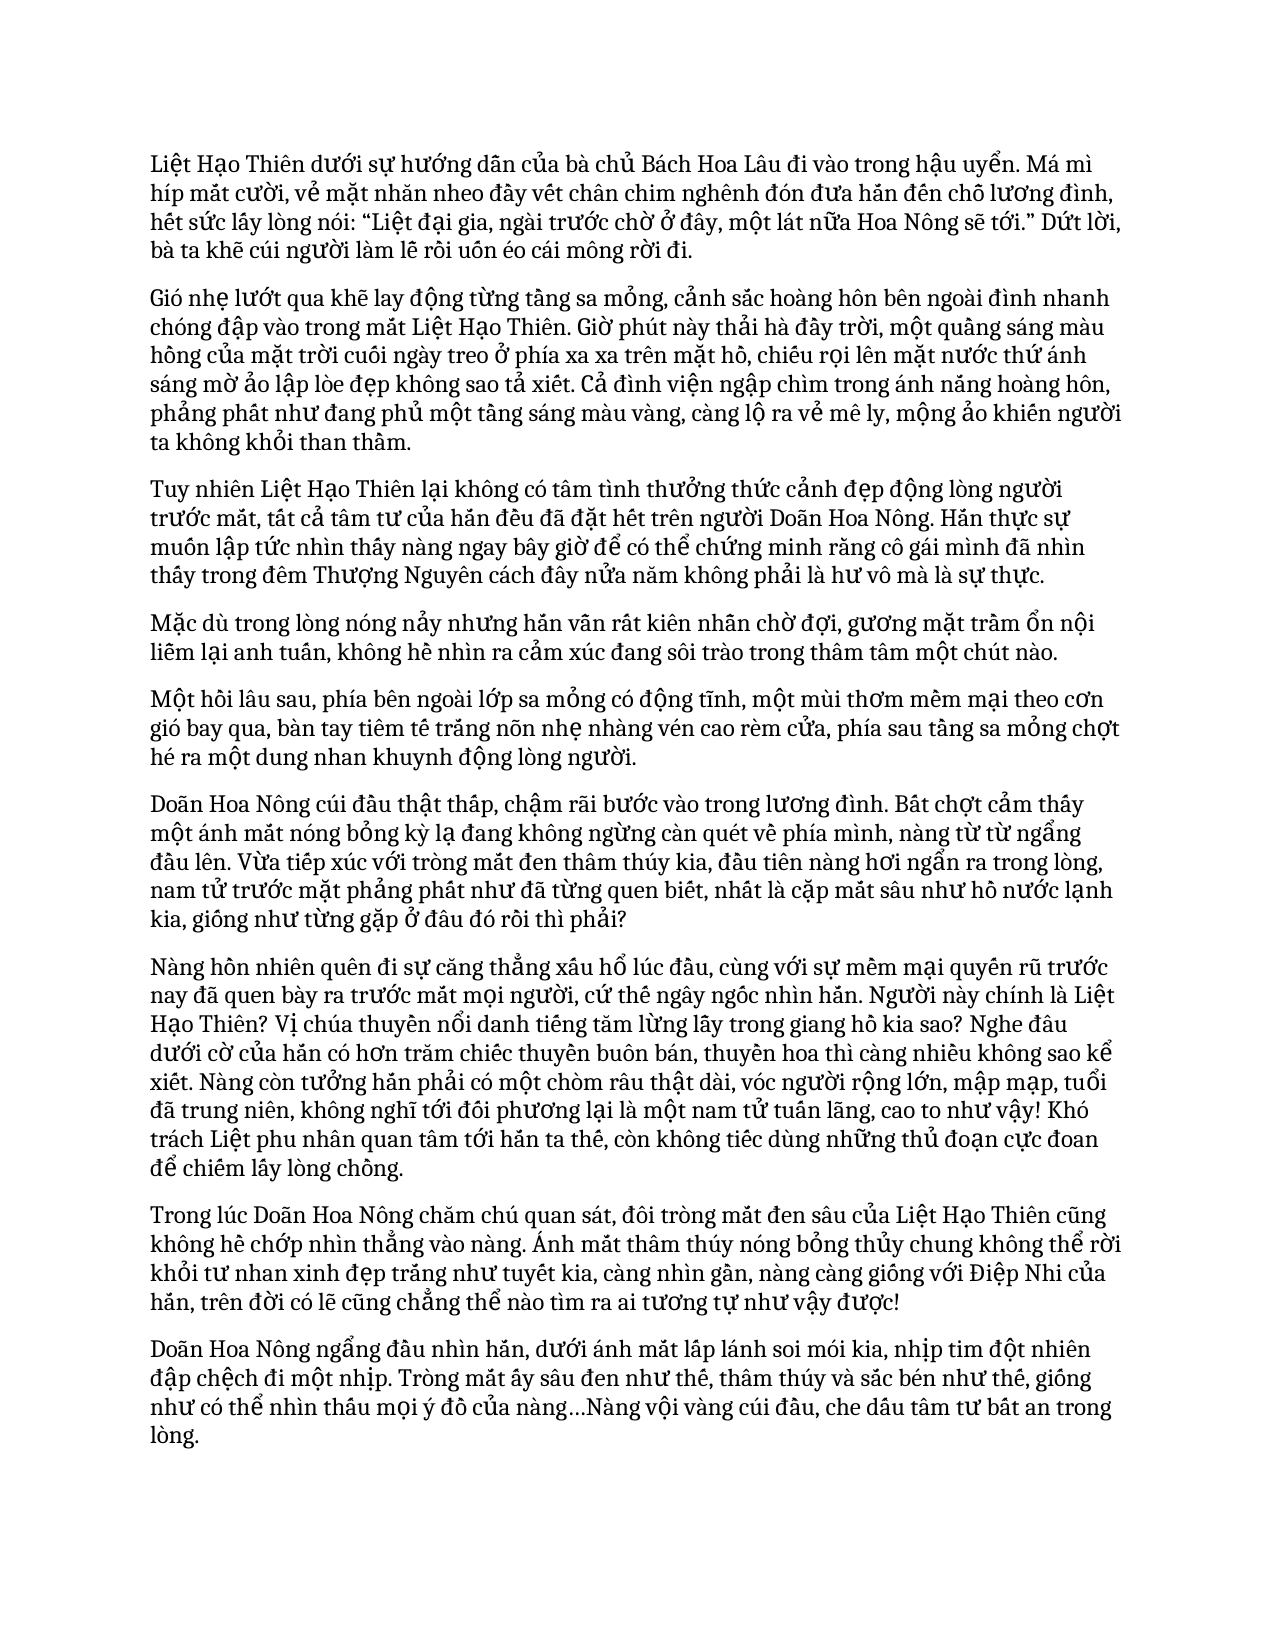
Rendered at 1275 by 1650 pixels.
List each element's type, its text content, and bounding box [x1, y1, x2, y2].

text Liệt Hạo Thiên dưới sự hướng dẫn của bà chủ Bách Hoa Lâu đi vào trong hậu uyển. Má mì híp mắt cười, vẻ mặt nhăn nheo đầy vết chân chim nghênh đón đưa hắn đến chỗ lương đình, hết sức lấy lòng nói: “Liệt đại gia, ngài trước chờ ở đây, một lát nữa Hoa Nông sẽ tới.” Dứt lời, bà ta khẽ cúi người làm lễ rồi uốn éo cái mông rời đi. [150, 150, 1125, 265]
text Tuy nhiên Liệt Hạo Thiên lại không có tâm tình thưởng thức cảnh đẹp động lòng người trước mắt, tất cả tâm tư của hắn đều đã đặt hết trên người Doãn Hoa Nông. Hắn thực sự muốn lập tức nhìn thấy nàng ngay bây giờ để có thể chứng minh rằng cô gái mình đã nhìn thấy trong đêm Thượng Nguyên cách đây nửa năm không phải là hư vô mà là sự thực. [150, 475, 1125, 590]
text Doãn Hoa Nông ngẩng đầu nhìn hắn, dưới ánh mắt lấp lánh soi mói kia, nhịp tim đột nhiên đập chệch đi một nhịp. Tròng mắt ấy sâu đen như thế, thâm thúy và sắc bén như thế, giống như có thể nhìn thấu mọi ý đồ của nàng…Nàng vội vàng cúi đầu, che dấu tâm tư bất an trong lòng. [150, 1335, 1125, 1450]
text Trong lúc Doãn Hoa Nông chăm chú quan sát, đôi tròng mắt đen sâu của Liệt Hạo Thiên cũng không hề chớp nhìn thẳng vào nàng. Ánh mắt thâm thúy nóng bỏng thủy chung không thể rời khỏi tư nhan xinh đẹp trắng như tuyết kia, càng nhìn gần, nàng càng giống với Điệp Nhi của hắn, trên đời có lẽ cũng chẳng thể nào tìm ra ai tương tự như vậy được! [150, 1201, 1125, 1316]
text Doãn Hoa Nông cúi đầu thật thấp, chậm rãi bước vào trong lương đình. Bất chợt cảm thấy một ánh mắt nóng bỏng kỳ lạ đang không ngừng càn quét về phía mình, nàng từ từ ngẩng đầu lên. Vừa tiếp xúc với tròng mắt đen thâm thúy kia, đầu tiên nàng hơi ngẩn ra trong lòng, nam tử trước mặt phảng phất như đã từng quen biết, nhất là cặp mắt sâu như hồ nước lạnh kia, giống như từng gặp ở đâu đó rồi thì phải? [150, 790, 1125, 934]
text Một hồi lâu sau, phía bên ngoài lớp sa mỏng có động tĩnh, một mùi thơm mềm mại theo cơn gió bay qua, bàn tay tiêm tế trắng nõn nhẹ nhàng vén cao rèm cửa, phía sau tầng sa mỏng chợt hé ra một dung nhan khuynh động lòng người. [150, 685, 1125, 771]
text Gió nhẹ lướt qua khẽ lay động từng tầng sa mỏng, cảnh sắc hoàng hôn bên ngoài đình nhanh chóng đập vào trong mắt Liệt Hạo Thiên. Giờ phút này thải hà đầy trời, một quầng sáng màu hồng của mặt trời cuối ngày treo ở phía xa xa trên mặt hồ, chiếu rọi lên mặt nước thứ ánh sáng mờ ảo lập lòe đẹp không sao tả xiết. Cả đình viện ngập chìm trong ánh nắng hoàng hôn, phảng phất như đang phủ một tầng sáng màu vàng, càng lộ ra vẻ mê ly, mộng ảo khiến người ta không khỏi than thầm. [150, 284, 1125, 456]
text Nàng hồn nhiên quên đi sự căng thẳng xấu hổ lúc đầu, cùng với sự mềm mại quyến rũ trước nay đã quen bày ra trước mắt mọi người, cứ thế ngây ngốc nhìn hắn. Người này chính là Liệt Hạo Thiên? Vị chúa thuyền nổi danh tiếng tăm lừng lẫy trong giang hồ kia sao? Nghe đâu dưới cờ của hắn có hơn trăm chiếc thuyền buôn bán, thuyền hoa thì càng nhiều không sao kể xiết. Nàng còn tưởng hắn phải có một chòm râu thật dài, vóc người rộng lớn, mập mạp, tuổi đã trung niên, không nghĩ tới đối phương lại là một nam tử tuấn lãng, cao to như vậy! Khó trách Liệt phu nhân quan tâm tới hắn ta thế, còn không tiếc dùng những thủ đoạn cực đoan để chiếm lấy lòng chồng. [150, 952, 1125, 1182]
text Mặc dù trong lòng nóng nảy nhưng hắn vẫn rất kiên nhẫn chờ đợi, gương mặt trầm ổn nội liễm lại anh tuấn, không hề nhìn ra cảm xúc đang sôi trào trong thâm tâm một chút nào. [150, 609, 1125, 666]
